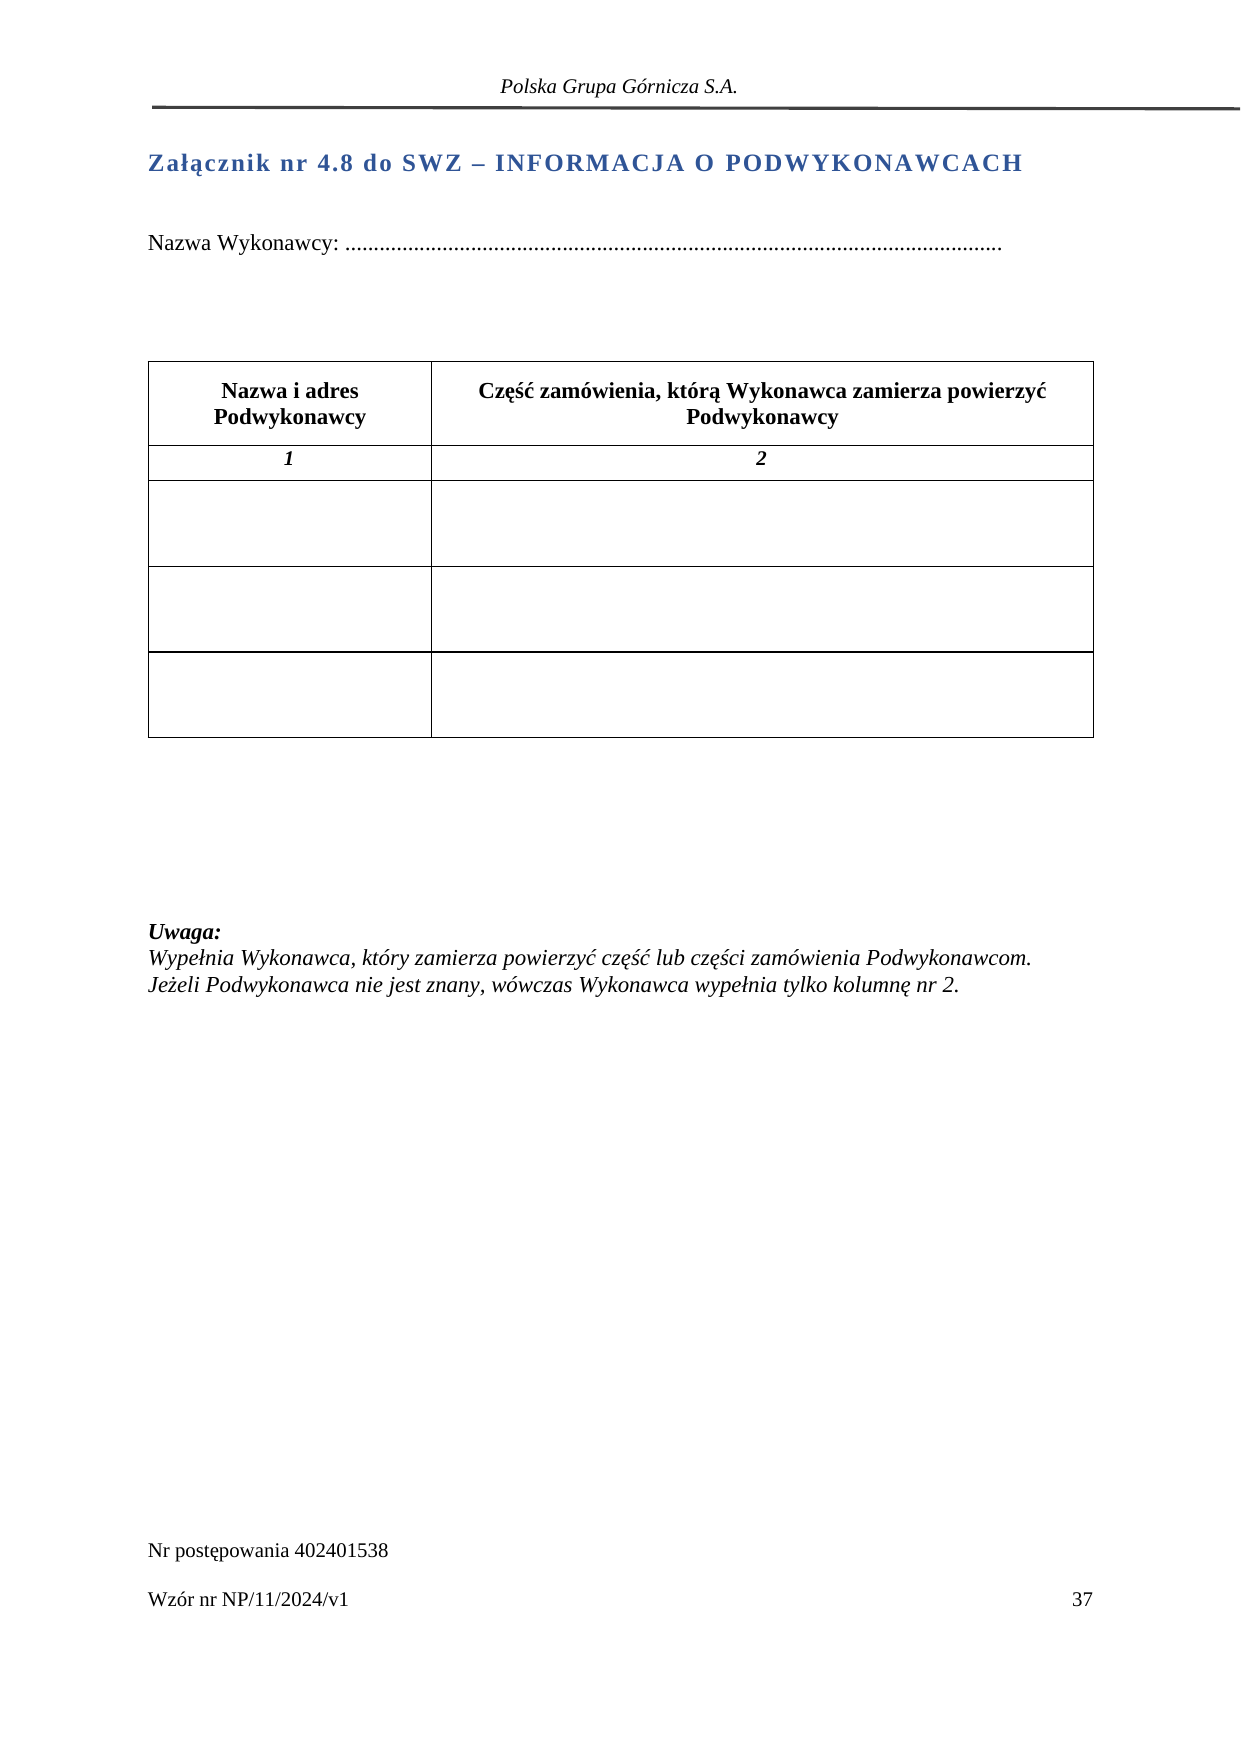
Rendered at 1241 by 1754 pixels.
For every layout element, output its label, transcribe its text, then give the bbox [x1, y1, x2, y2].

text Jeżeli Podwykonawca nie jest znany, wówczas Wykonawca wypełnia tylko kolumnę nr 2. [148, 971, 1093, 997]
table_cell [432, 481, 1093, 566]
table_cell 2 [432, 446, 1093, 480]
table_header Część zamówienia, którą Wykonawca zamierza powierzyć Podwykonawcy [432, 362, 1093, 445]
table_cell [149, 567, 431, 651]
table_cell [149, 481, 431, 566]
text Uwaga: [148, 918, 1093, 944]
table_header Nazwa i adres Podwykonawcy [149, 362, 431, 445]
table_cell [432, 653, 1093, 737]
text Wypełnia Wykonawca, który zamierza powierzyć część lub części zamówienia Podwykonawcom. [148, 944, 1093, 971]
table_cell 1 [149, 446, 431, 480]
text Załącznik nr 4.8 do SWZ – INFORMACJA O PODWYKONAWCACH [148, 148, 1093, 176]
table_cell [432, 567, 1093, 651]
table_cell [149, 653, 431, 737]
text Nazwa Wykonawcy: ................................................................................................................... [148, 229, 1093, 255]
